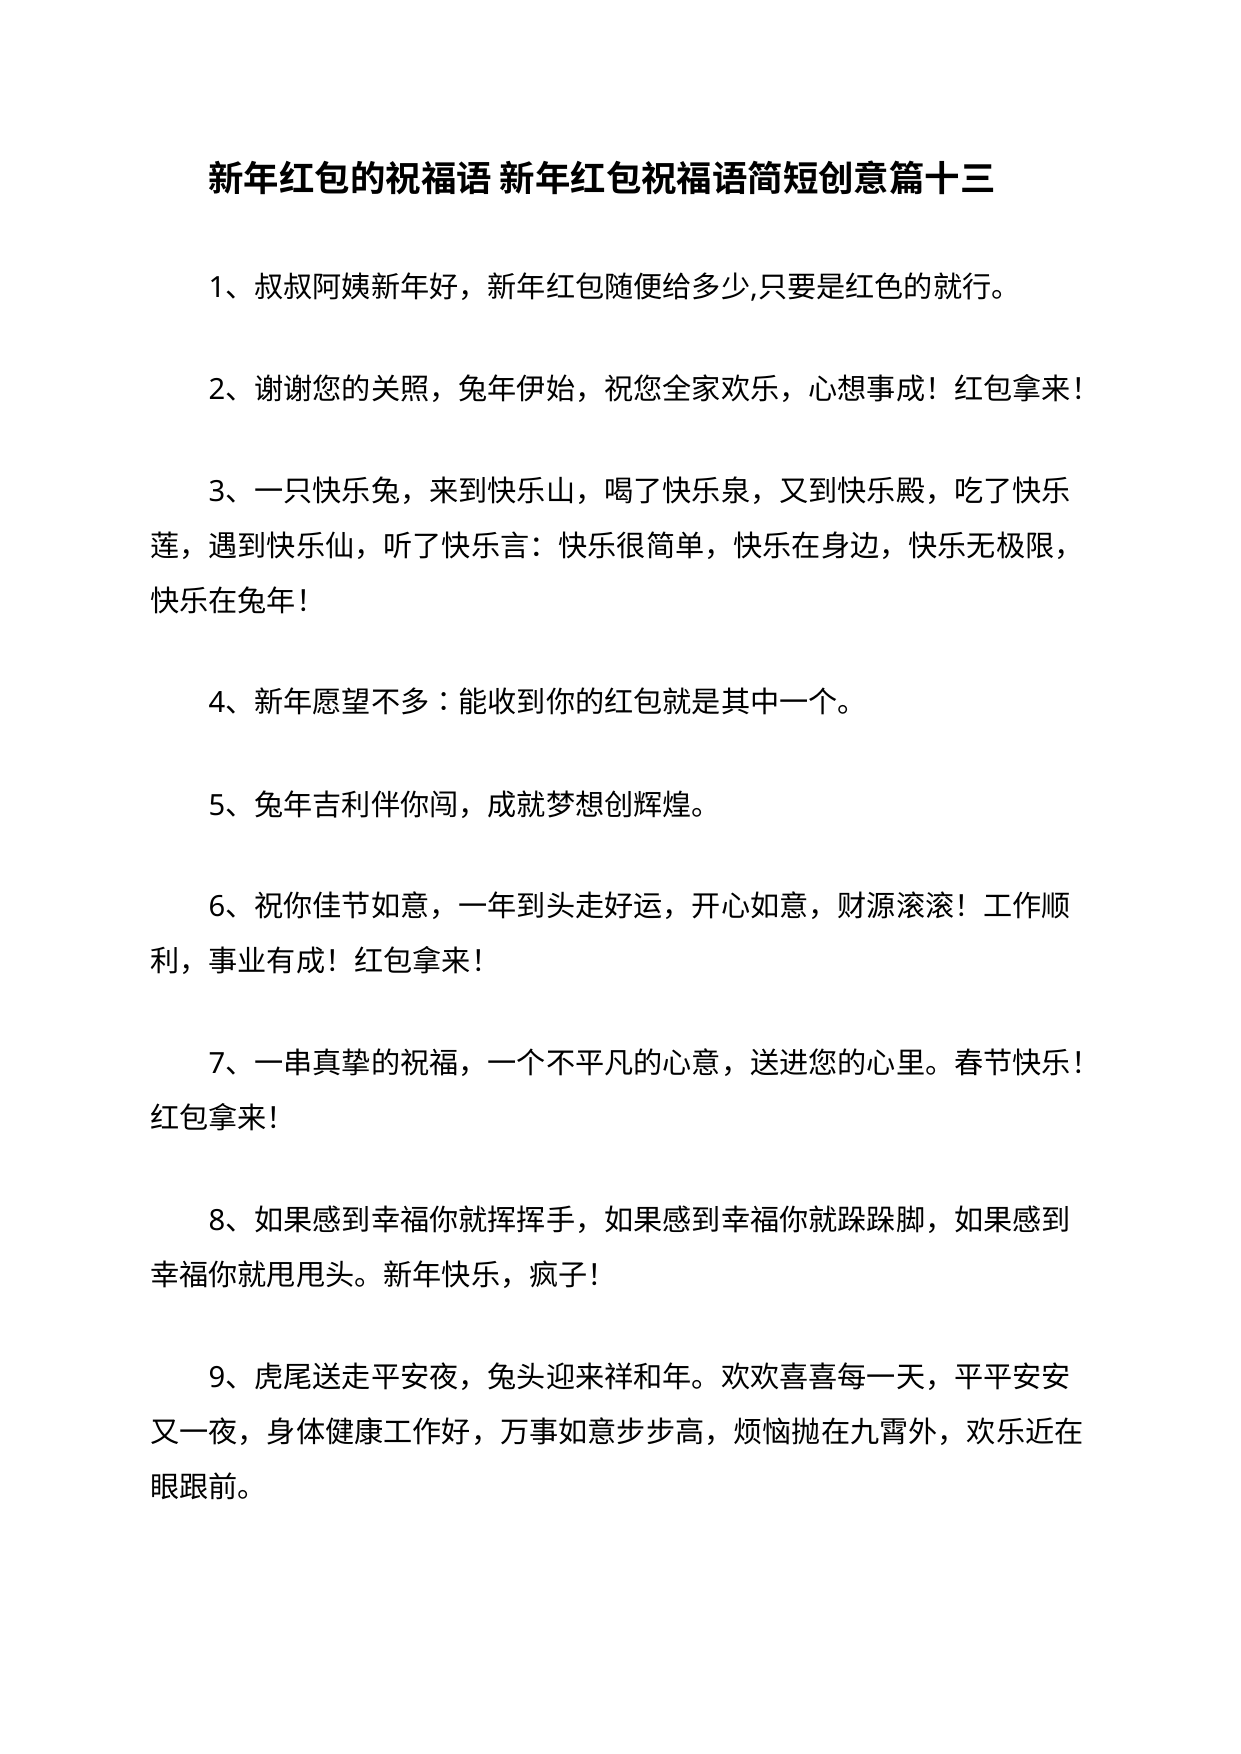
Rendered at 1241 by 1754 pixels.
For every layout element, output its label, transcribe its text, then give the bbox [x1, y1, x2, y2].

text 新年红包的祝福语 新年红包祝福语简短创意篇十三 [150, 150, 1090, 201]
text 1、叔叔阿姨新年好，新年红包随便给多少,只要是红色的就行。 [150, 263, 1090, 306]
text 3、一只快乐兔，来到快乐山，喝了快乐泉，又到快乐殿，吃了快乐莲，遇到快乐仙，听了快乐言：快乐很简单，快乐在身边，快乐无极限，快乐在兔年！ [150, 467, 1090, 619]
text 8、如果感到幸福你就挥挥手，如果感到幸福你就跺跺脚，如果感到幸福你就甩甩头。新年快乐，疯子！ [150, 1197, 1090, 1294]
text 6、祝你佳节如意，一年到头走好运，开心如意，财源滚滚！工作顺利，事业有成！红包拿来！ [150, 883, 1090, 980]
text 7、一串真挚的祝福，一个不平凡的心意，送进您的心里。春节快乐！红包拿来！ [150, 1040, 1090, 1137]
text 4、新年愿望不多∶能收到你的红包就是其中一个。 [150, 679, 1090, 721]
text 5、兔年吉利伴你闯，成就梦想创辉煌。 [150, 781, 1090, 823]
text 2、谢谢您的关照，兔年伊始，祝您全家欢乐，心想事成！红包拿来！ [150, 365, 1090, 408]
text 9、虎尾送走平安夜，兔头迎来祥和年。欢欢喜喜每一天，平平安安又一夜，身体健康工作好，万事如意步步高，烦恼抛在九霄外，欢乐近在眼跟前。 [150, 1353, 1090, 1506]
